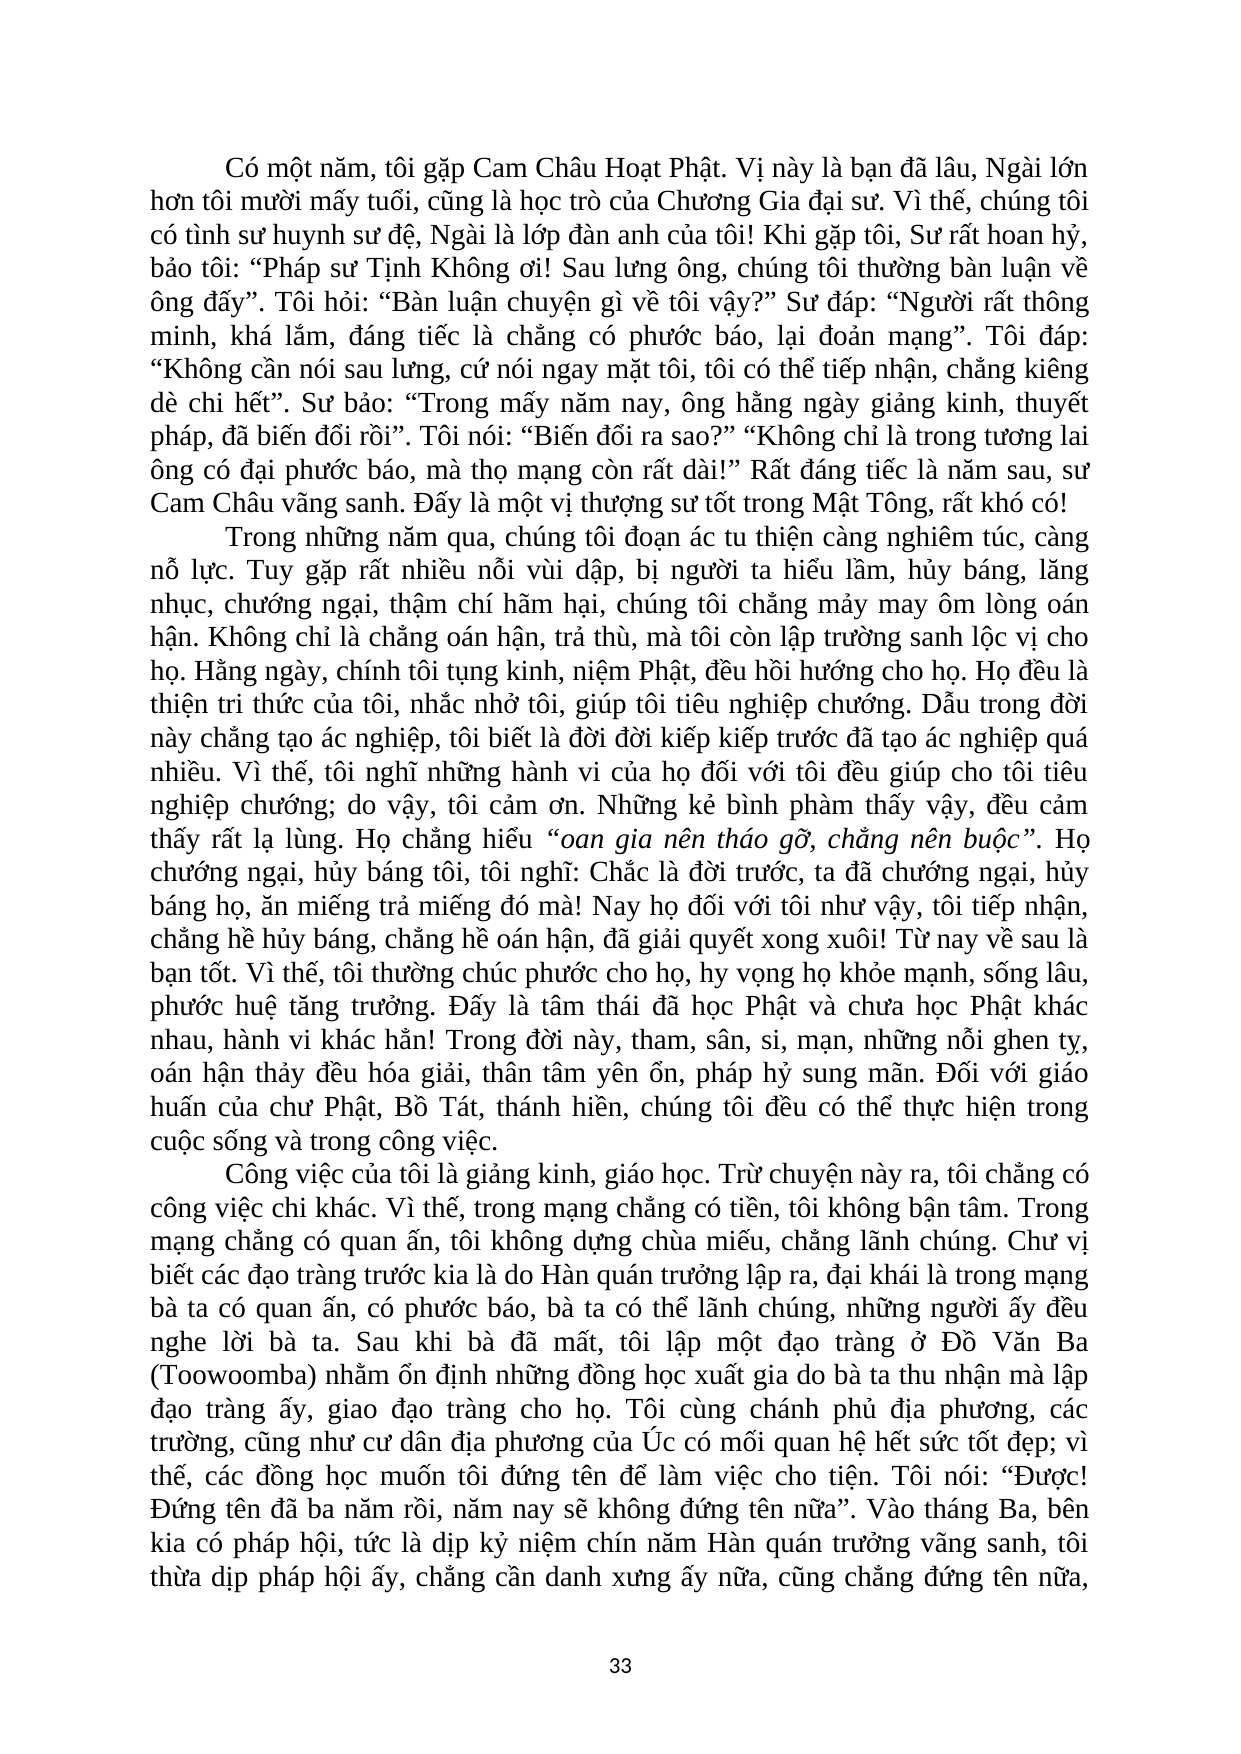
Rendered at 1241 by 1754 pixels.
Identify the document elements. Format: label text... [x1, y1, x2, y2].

text Có một năm, tôi gặp Cam Châu Hoạt Phật. Vị này là bạn đã lâu, Ngài lớn hơn tôi mười mấy tuổi, cũng là học trò của Chương Gia đại sư. Vì thế, chúng tôi có tình sư huynh sư đệ, Ngài là lớp đàn anh của tôi! Khi gặp tôi, Sư rất hoan hỷ, bảo tôi: “Pháp sư Tịnh Không ơi! Sau lưng ông, chúng tôi thường bàn luận về ông đấy”. Tôi hỏi: “Bàn luận chuyện gì về tôi vậy?” Sư đáp: “Người rất thông minh, khá lắm, đáng tiếc là chẳng có phước báo, lại đoản mạng”. Tôi đáp: “Không cần nói sau lưng, cứ nói ngay mặt tôi, tôi có thể tiếp nhận, chẳng kiêng dè chi hết”. Sư bảo: “Trong mấy năm nay, ông hằng ngày giảng kinh, thuyết pháp, đã biến đổi rồi”. Tôi nói: “Biến đổi ra sao?” “Không chỉ là trong tương lai ông có đại phước báo, mà thọ mạng còn rất dài!” Rất đáng tiếc là năm sau, sư Cam Châu vãng sanh. Đấy là một vị thượng sư tốt trong Mật Tông, rất khó có! [150, 150, 1090, 519]
text Trong những năm qua, chúng tôi đoạn ác tu thiện càng nghiêm túc, càng nỗ lực. Tuy gặp rất nhiều nỗi vùi dập, bị người ta hiểu lầm, hủy báng, lăng nhục, chướng ngại, thậm chí hãm hại, chúng tôi chẳng mảy may ôm lòng oán hận. Không chỉ là chẳng oán hận, trả thù, mà tôi còn lập trường sanh lộc vị cho họ. Hằng ngày, chính tôi tụng kinh, niệm Phật, đều hồi hướng cho họ. Họ đều là thiện tri thức của tôi, nhắc nhở tôi, giúp tôi tiêu nghiệp chướng. Dẫu trong đời này chẳng tạo ác nghiệp, tôi biết là đời đời kiếp kiếp trước đã tạo ác nghiệp quá nhiều. Vì thế, tôi nghĩ những hành vi của họ đối với tôi đều giúp cho tôi tiêu nghiệp chướng; do vậy, tôi cảm ơn. Những kẻ bình phàm thấy vậy, đều cảm thấy rất lạ lùng. Họ chẳng hiểu “oan gia nên tháo gỡ, chẳng nên buộc”. Họ chướng ngại, hủy báng tôi, tôi nghĩ: Chắc là đời trước, ta đã chướng ngại, hủy báng họ, ăn miếng trả miếng đó mà! Nay họ đối với tôi như vậy, tôi tiếp nhận, chẳng hề hủy báng, chẳng hề oán hận, đã giải quyết xong xuôi! Từ nay về sau là bạn tốt. Vì thế, tôi thường chúc phước cho họ, hy vọng họ khỏe mạnh, sống lâu, phước huệ tăng trưởng. Đấy là tâm thái đã học Phật và chưa học Phật khác nhau, hành vi khác hẳn! Trong đời này, tham, sân, si, mạn, những nỗi ghen tỵ, oán hận thảy đều hóa giải, thân tâm yên ổn, pháp hỷ sung mãn. Đối với giáo huấn của chư Phật, Bồ Tát, thánh hiền, chúng tôi đều có thể thực hiện trong cuộc sống và trong công việc. [150, 519, 1090, 1156]
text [150, 1156, 1090, 1592]
